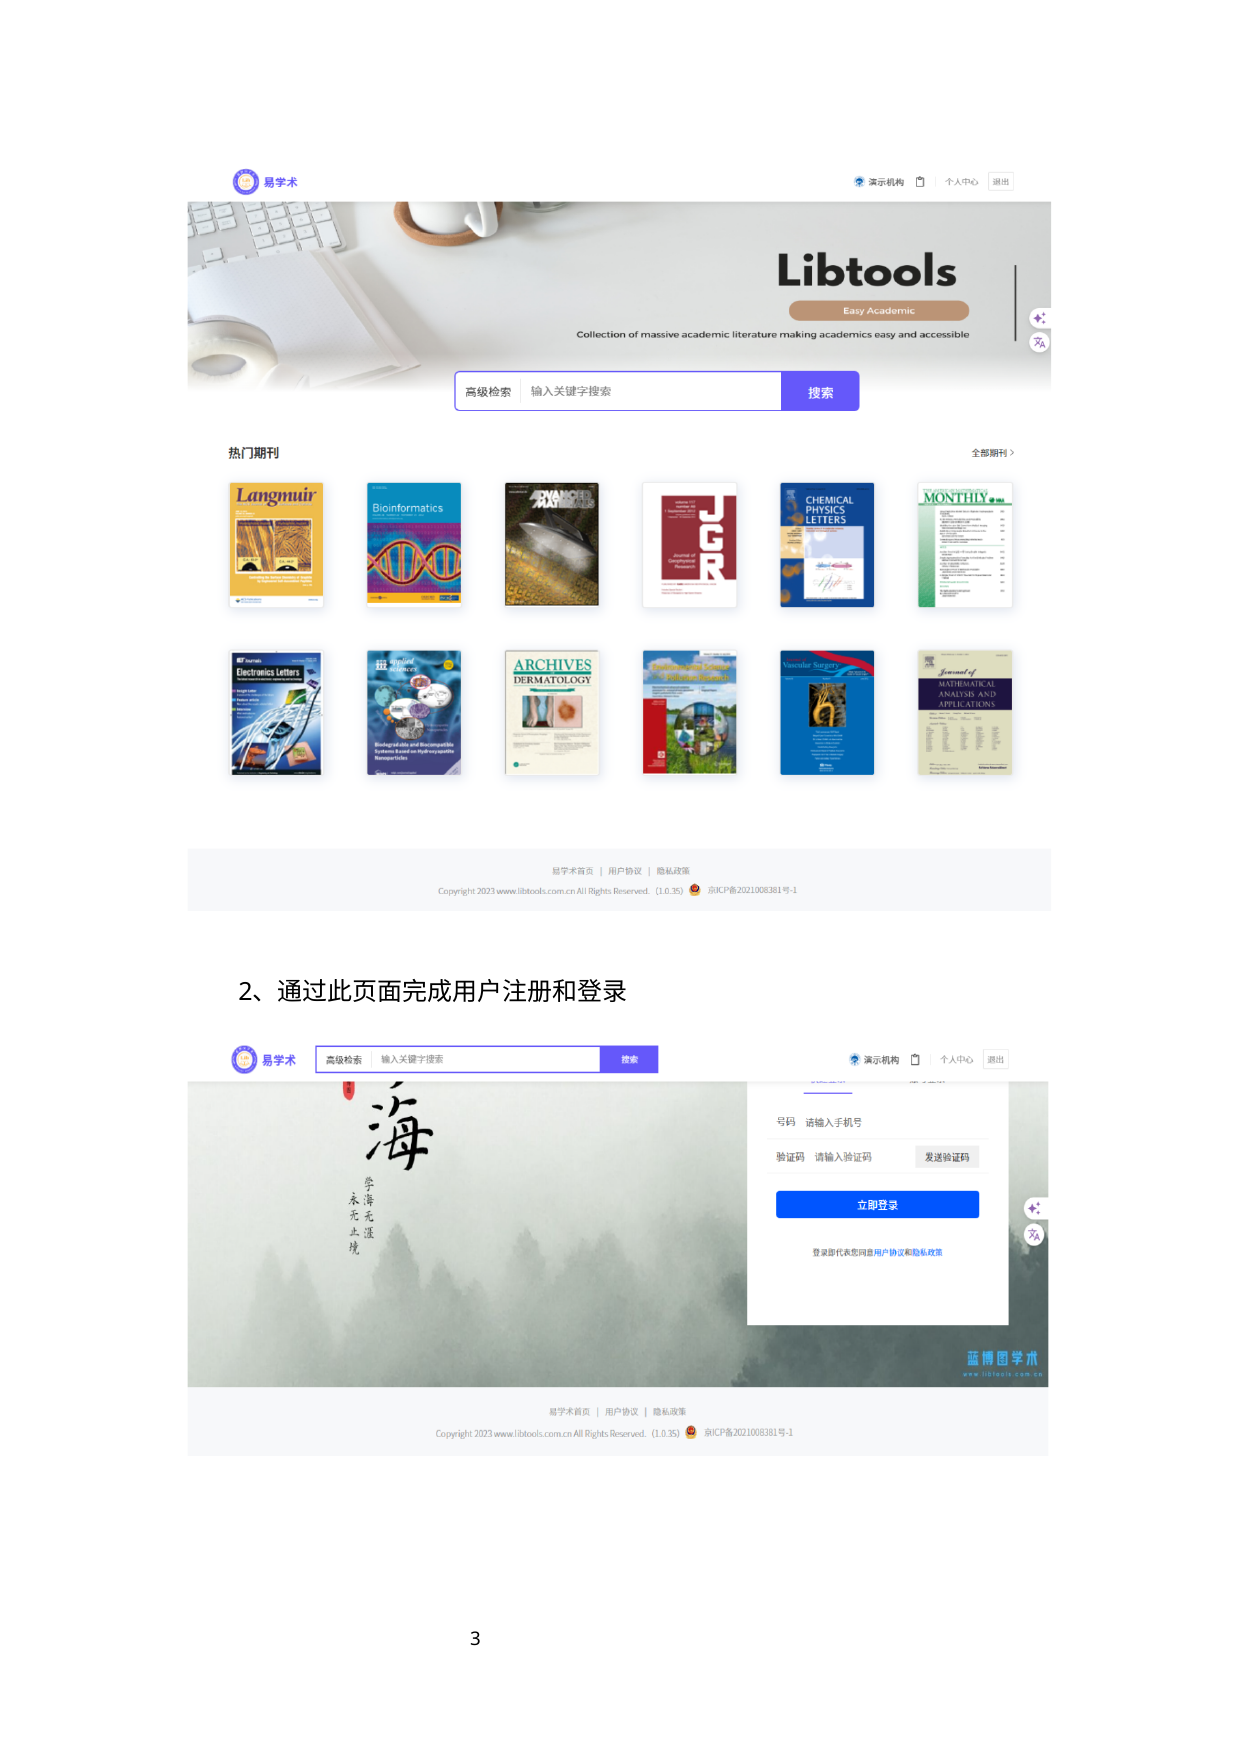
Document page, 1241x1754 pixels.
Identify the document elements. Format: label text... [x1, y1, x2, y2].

picture [187, 1040, 1049, 1456]
picture [187, 162, 1052, 911]
list 2、通过此页面完成用户注册和登录 [187, 957, 1053, 1022]
